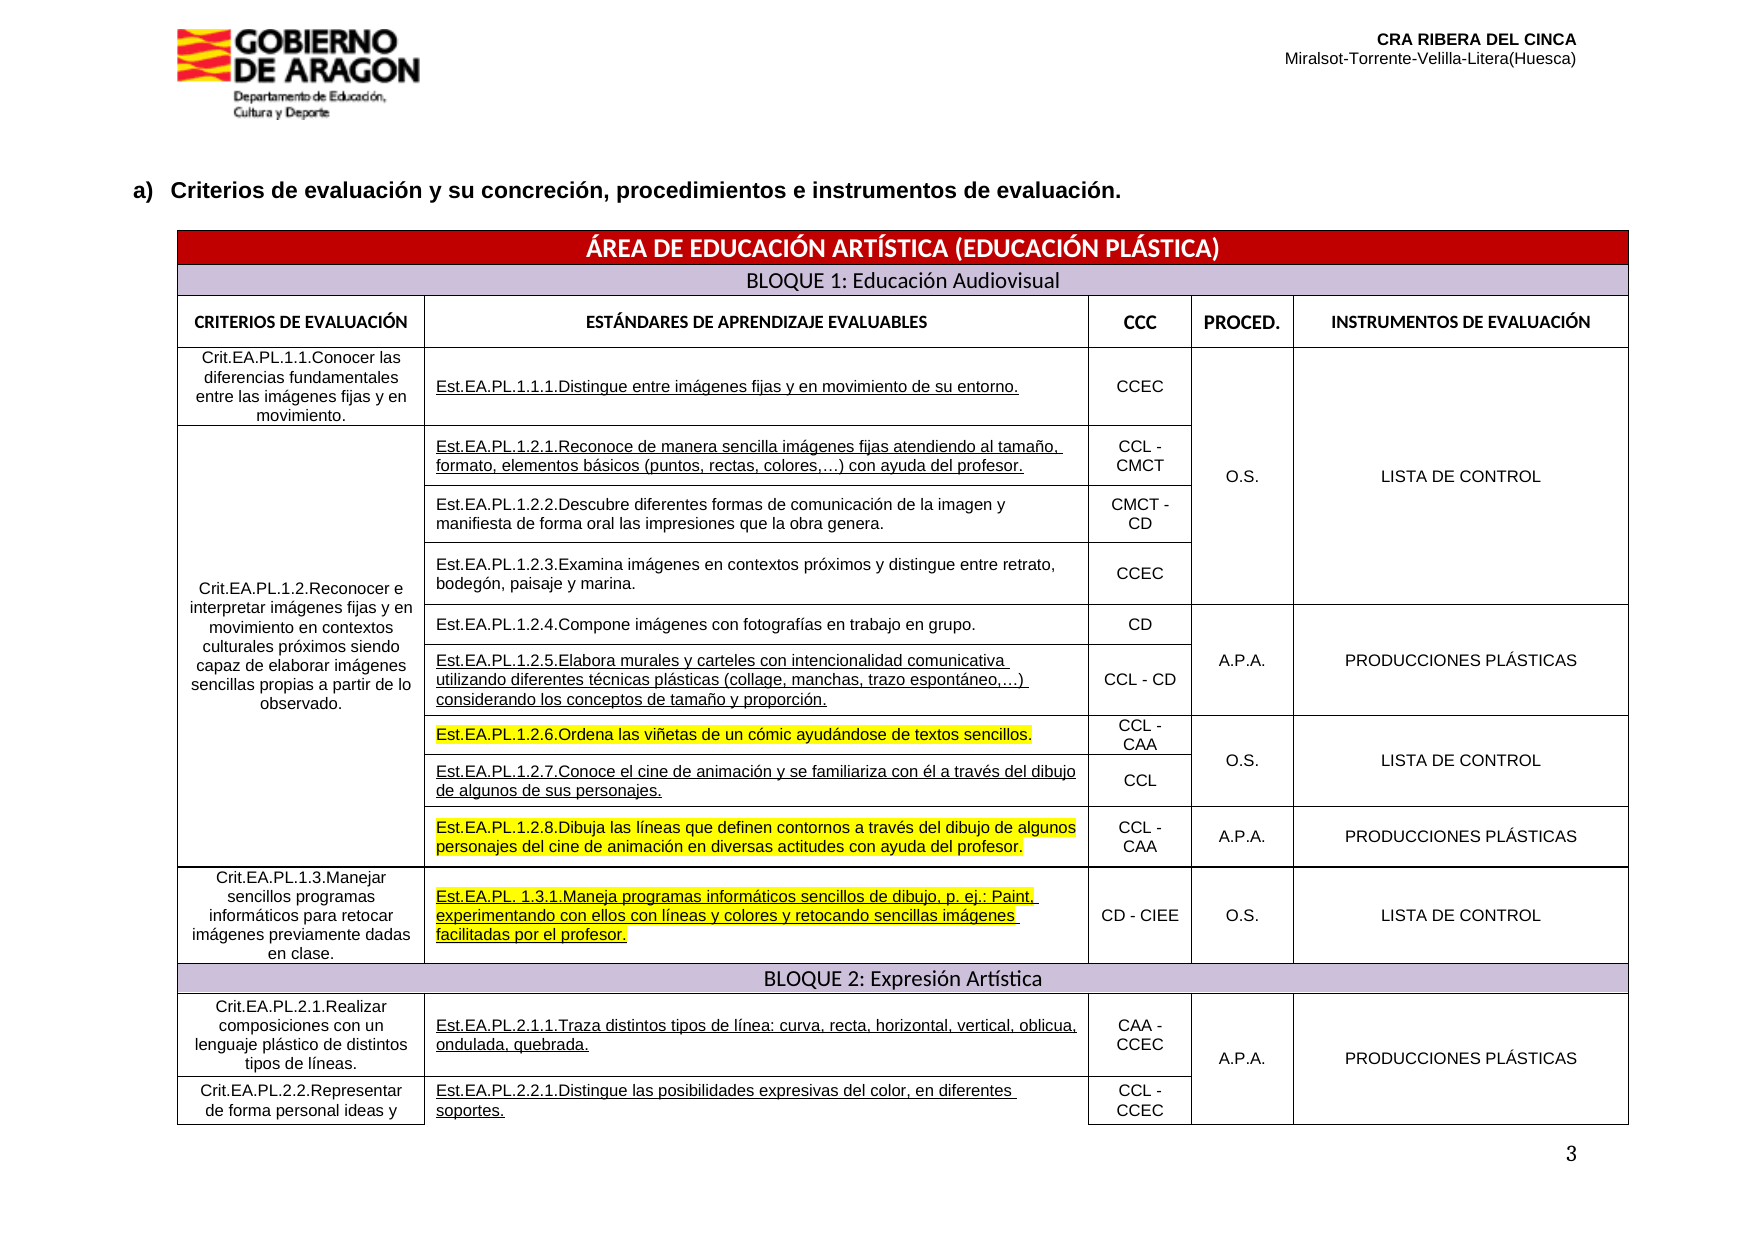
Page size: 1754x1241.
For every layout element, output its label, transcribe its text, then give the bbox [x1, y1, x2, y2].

table_cell PRODUCCIONES PLÁSTICAS [1294, 605, 1628, 714]
table_cell O.S. [1192, 716, 1293, 806]
table_cell A.P.A. [1192, 807, 1293, 866]
table_cell Crit.EA.PL.1.2.Reconocer e interpretar imágenes fijas y en movimiento en contextos culturales próximos siendo capaz de elaborar imágenes sencillas propias a partir de lo observado. [178, 426, 424, 866]
table_cell CD - CIEE [1089, 868, 1191, 963]
table_cell CRITERIOS DE EVALUACIÓN [178, 296, 424, 347]
table_cell Crit.EA.PL.1.1.Conocer las diferencias fundamentales entre las imágenes fijas y en movimiento. [178, 348, 424, 425]
table_cell CCL - CAA [1089, 716, 1191, 754]
table_cell Est.EA.PL.1.2.3.Examina imágenes en contextos próximos y distingue entre retrato, bodegón, paisaje y marina. [425, 543, 1088, 604]
table_cell CD [1089, 605, 1191, 644]
table_cell CCL - CAA [1089, 807, 1191, 866]
table_cell PROCED. [1192, 296, 1293, 347]
table_cell CCL [1089, 755, 1191, 806]
table_cell CCEC [1089, 543, 1191, 604]
table_cell Est.EA.PL. 1.3.1.Maneja programas informáticos sencillos de dibujo, p. ej.: Paint, experimentando con ellos con líneas y colores y retocando sencillas imágenes facilitadas por el profesor. [425, 868, 1088, 963]
table_cell Est.EA.PL.1.2.8.Dibuja las líneas que definen contornos a través del dibujo de algunos personajes del cine de animación en diversas actitudes con ayuda del profesor. [425, 807, 1088, 866]
table_cell CAA - CCEC [1089, 994, 1191, 1076]
table_cell Est.EA.PL.1.2.2.Descubre diferentes formas de comunicación de la imagen y manifiesta de forma oral las impresiones que la obra genera. [425, 486, 1088, 542]
table_cell PRODUCCIONES PLÁSTICAS [1294, 807, 1628, 866]
table_cell CCL - CD [1089, 645, 1191, 714]
table_cell LISTA DE CONTROL [1294, 348, 1628, 604]
table_cell Est.EA.PL.2.2.1.Distingue las posibilidades expresivas del color, en diferentes soportes. [425, 1077, 1088, 1124]
table_cell CCL - CMCT [1089, 426, 1191, 485]
table_cell Est.EA.PL.1.2.4.Compone imágenes con fotografías en trabajo en grupo. [425, 605, 1088, 644]
table_cell Est.EA.PL.1.2.7.Conoce el cine de animación y se familiariza con él a través del dibujo de algunos de sus personajes. [425, 755, 1088, 806]
table_cell CCEC [1089, 348, 1191, 425]
table_cell LISTA DE CONTROL [1294, 868, 1628, 963]
table_cell CCL - CCEC [1089, 1077, 1191, 1124]
table_cell Est.EA.PL.1.2.6.Ordena las viñetas de un cómic ayudándose de textos sencillos. [425, 716, 1088, 754]
table_cell A.P.A. [1192, 994, 1293, 1124]
table_header ÁREA DE EDUCACIÓN ARTÍSTICA (EDUCACIÓN PLÁSTICA) [178, 231, 1628, 264]
table_cell O.S. [1192, 348, 1293, 604]
table_cell CCC [1089, 296, 1191, 347]
table_cell Est.EA.PL.1.2.1.Reconoce de manera sencilla imágenes fijas atendiendo al tamaño, formato, elementos básicos (puntos, rectas, colores,…) con ayuda del profesor. [425, 426, 1088, 485]
table_cell Est.EA.PL.2.1.1.Traza distintos tipos de línea: curva, recta, horizontal, vertical, oblicua, ondulada, quebrada. [425, 994, 1088, 1076]
table_cell Crit.EA.PL.2.1.Realizar composiciones con un lenguaje plástico de distintos tipos de líneas. [178, 994, 424, 1076]
table_cell Crit.EA.PL.1.3.Manejar sencillos programas informáticos para retocar imágenes previamente dadas en clase. [178, 868, 424, 963]
table_cell Est.EA.PL.1.1.1.Distingue entre imágenes fijas y en movimiento de su entorno. [425, 348, 1088, 425]
table_cell BLOQUE 1: Educación Audiovisual [178, 265, 1628, 295]
table_cell ESTÁNDARES DE APRENDIZAJE EVALUABLES [425, 296, 1088, 347]
table_cell BLOQUE 2: Expresión Artística [178, 964, 1628, 992]
table_cell LISTA DE CONTROL [1294, 716, 1628, 806]
table_cell Crit.EA.PL.2.2.Representar de forma personal ideas y acciones valiéndose de los elementos que configuran el lenguaje visual. [178, 1077, 424, 1124]
list Criterios de evaluación y su concreción, procedimientos e instrumentos de evaluación. [133, 177, 1577, 203]
table_cell PRODUCCIONES PLÁSTICAS [1294, 994, 1628, 1124]
table_cell A.P.A. [1192, 605, 1293, 714]
picture [177, 29, 420, 120]
table_cell Est.EA.PL.1.2.5.Elabora murales y carteles con intencionalidad comunicativa utilizando diferentes técnicas plásticas (collage, manchas, trazo espontáneo,…) considerando los conceptos de tamaño y proporción. [425, 645, 1088, 714]
table_cell INSTRUMENTOS DE EVALUACIÓN [1294, 296, 1628, 347]
table_cell O.S. [1192, 868, 1293, 963]
table_cell CMCT - CD [1089, 486, 1191, 542]
